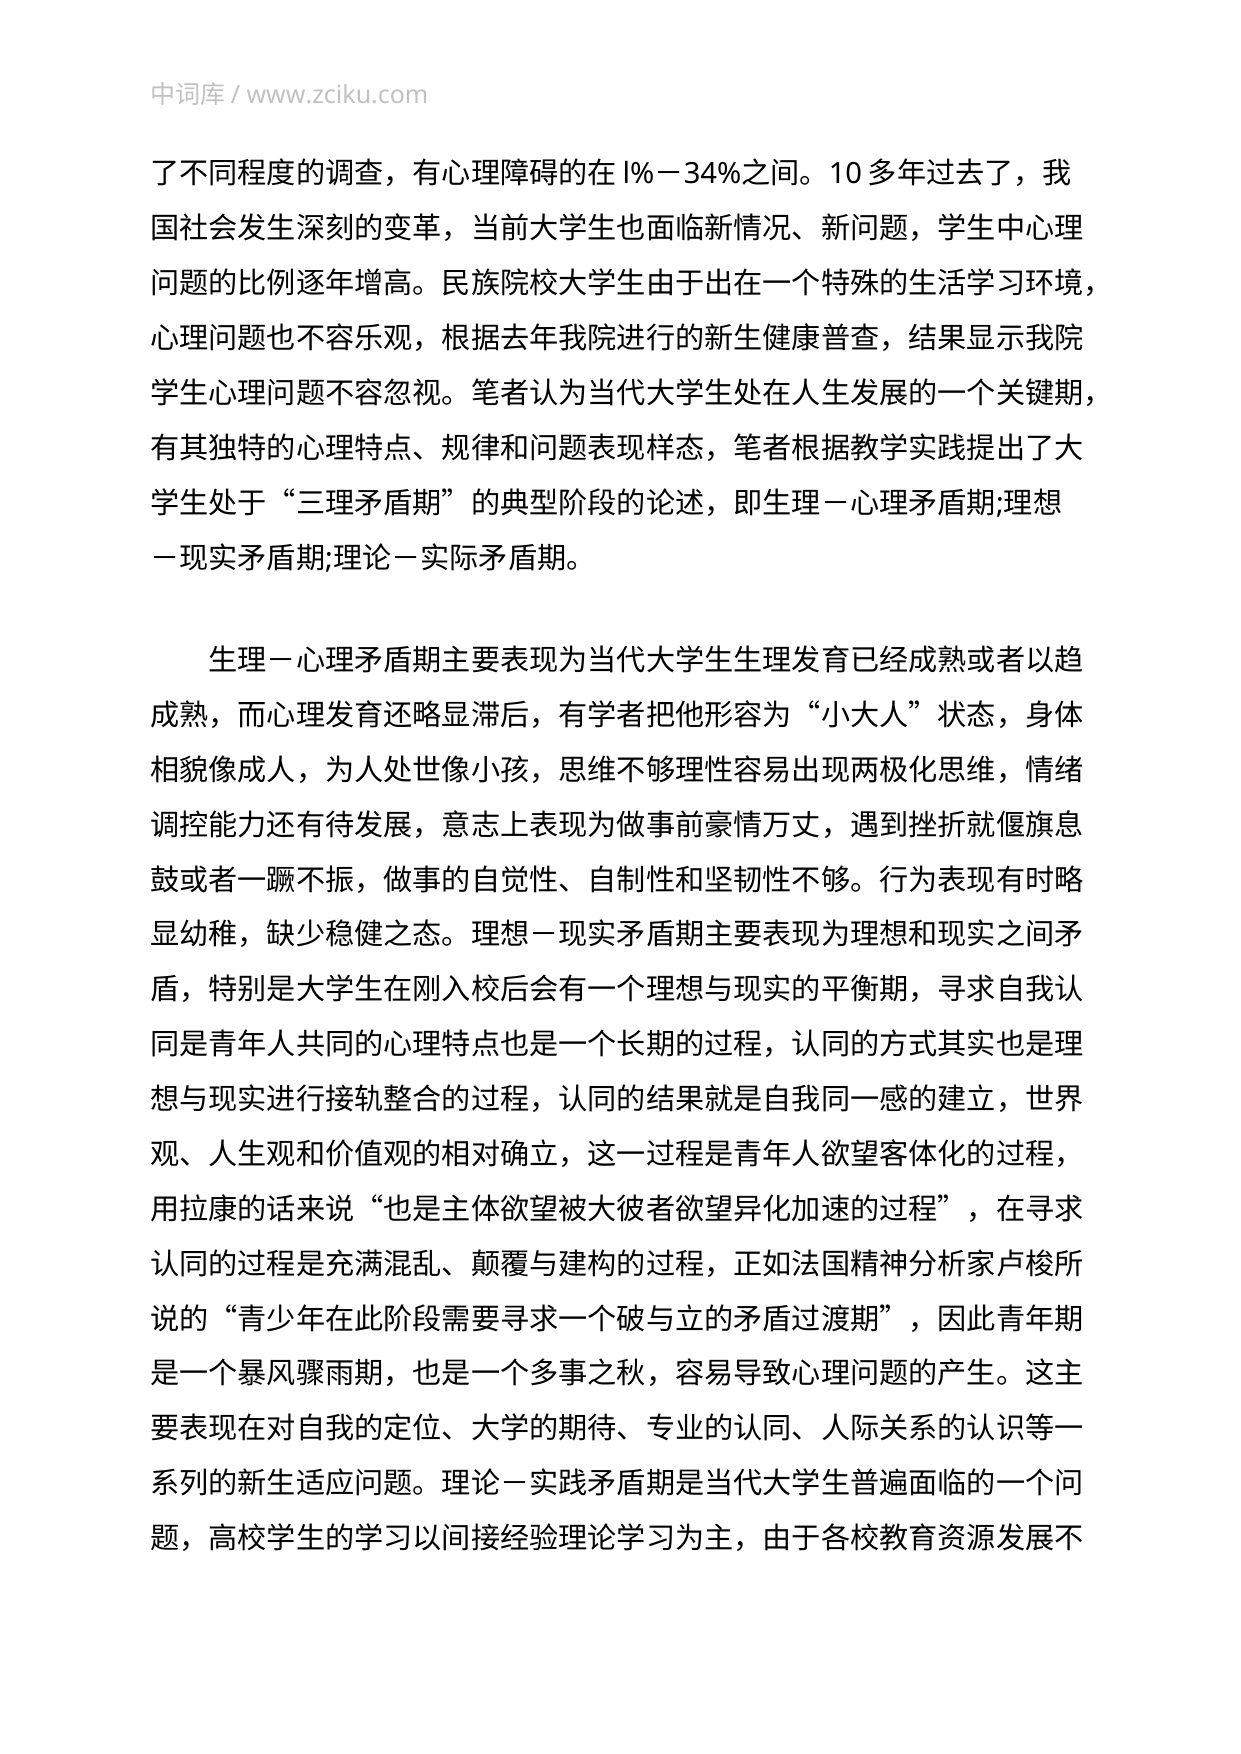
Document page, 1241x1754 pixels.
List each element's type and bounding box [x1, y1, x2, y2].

text [150, 636, 1090, 1557]
text [150, 150, 1090, 577]
